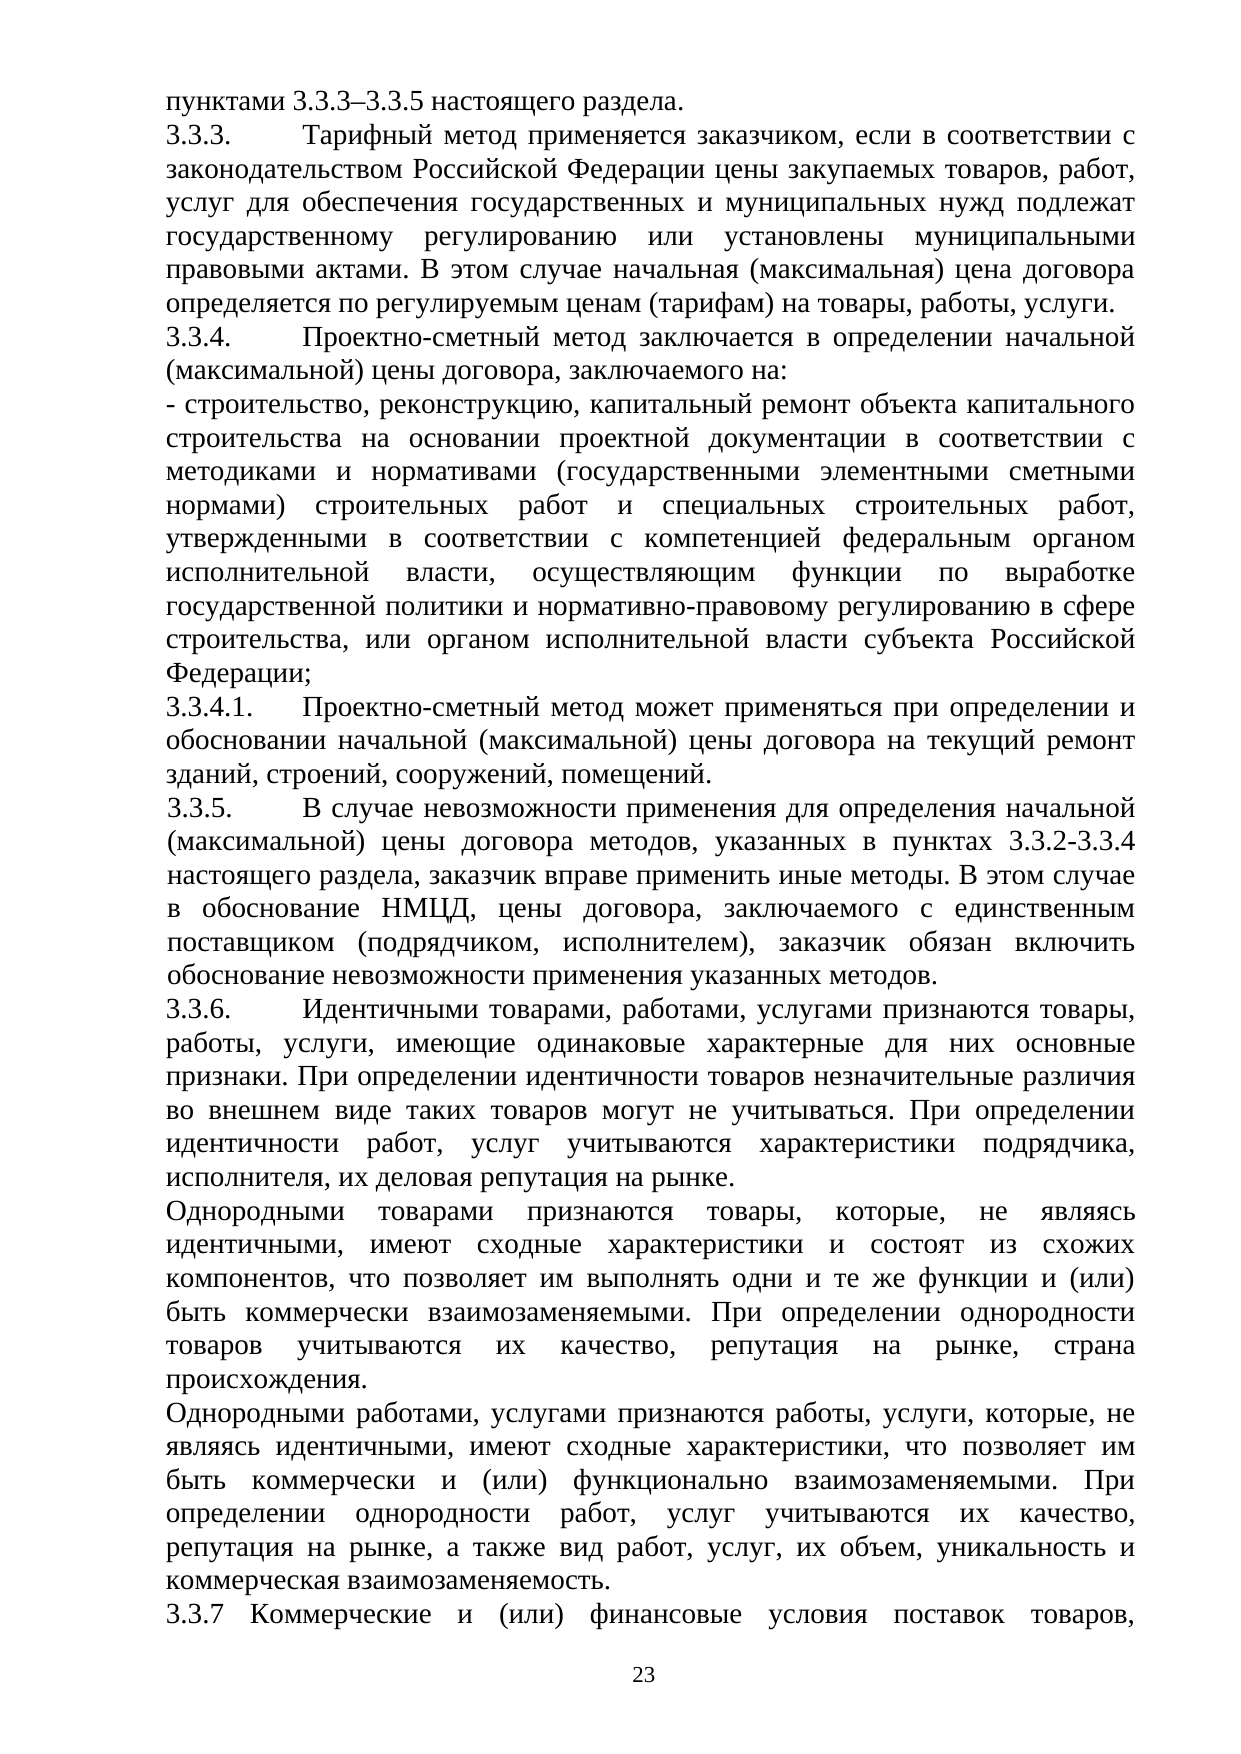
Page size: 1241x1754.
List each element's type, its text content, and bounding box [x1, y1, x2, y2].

text - строительство, реконструкцию, капитальный ремонт объекта капитального строительства на основании проектной документации в соответствии с методиками и нормативами (государственными элементными сметными нормами) строительных работ и специальных строительных работ, утвержденными в соответствии с компетенцией федеральным органом исполнительной власти, осуществляющим функции по выработке государственной политики и нормативно-правовому регулированию в сфере строительства, или органом исполнительной власти субъекта Российской Федерации; [166, 386, 1136, 688]
text 3.3.4. Проектно-сметный метод заключается в определении начальной (максимальной) цены договора, заключаемого на: [166, 319, 1136, 386]
text Однородными товарами признаются товары, которые, не являясь идентичными, имеют сходные характеристики и состоят из схожих компонентов, что позволяет им выполнять одни и те же функции и (или) быть коммерчески взаимозаменяемыми. При определении однородности товаров учитываются их качество, репутация на рынке, страна происхождения. [166, 1193, 1136, 1394]
text 3.3.3. Тарифный метод применяется заказчиком, если в соответствии с законодательством Российской Федерации цены закупаемых товаров, работ, услуг для обеспечения государственных и муниципальных нужд подлежат государственному регулированию или установлены муниципальными правовыми актами. В этом случае начальная (максимальная) цена договора определяется по регулируемым ценам (тарифам) на товары, работы, услуги. [166, 117, 1136, 318]
text 3.3.6. Идентичными товарами, работами, услугами признаются товары, работы, услуги, имеющие одинаковые характерные для них основные признаки. При определении идентичности товаров незначительные различия во внешнем виде таких товаров могут не учитываться. При определении идентичности работ, услуг учитываются характеристики подрядчика, исполнителя, их деловая репутация на рынке. [166, 991, 1136, 1193]
text 3.3.4.1. Проектно-сметный метод может применяться при определении и обосновании начальной (максимальной) цены договора на текущий ремонт зданий, строений, сооружений, помещений. [166, 689, 1136, 789]
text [166, 83, 1136, 117]
text 3.3.5. В случае невозможности применения для определения начальной (максимальной) цены договора методов, указанных в пунктах 3.3.2-3.3.4 настоящего раздела, заказчик вправе применить иные методы. В этом случае в обоснование НМЦД, цены договора, заключаемого с единственным поставщиком (подрядчиком, исполнителем), заказчик обязан включить обоснование невозможности применения указанных методов. [167, 790, 1136, 991]
text Однородными работами, услугами признаются работы, услуги, которые, не являясь идентичными, имеют сходные характеристики, что позволяет им быть коммерчески и (или) функционально взаимозаменяемыми. При определении однородности работ, услуг учитываются их качество, репутация на рынке, а также вид работ, услуг, их объем, уникальность и коммерческая взаимозаменяемость. [166, 1395, 1136, 1596]
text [166, 1596, 1136, 1630]
